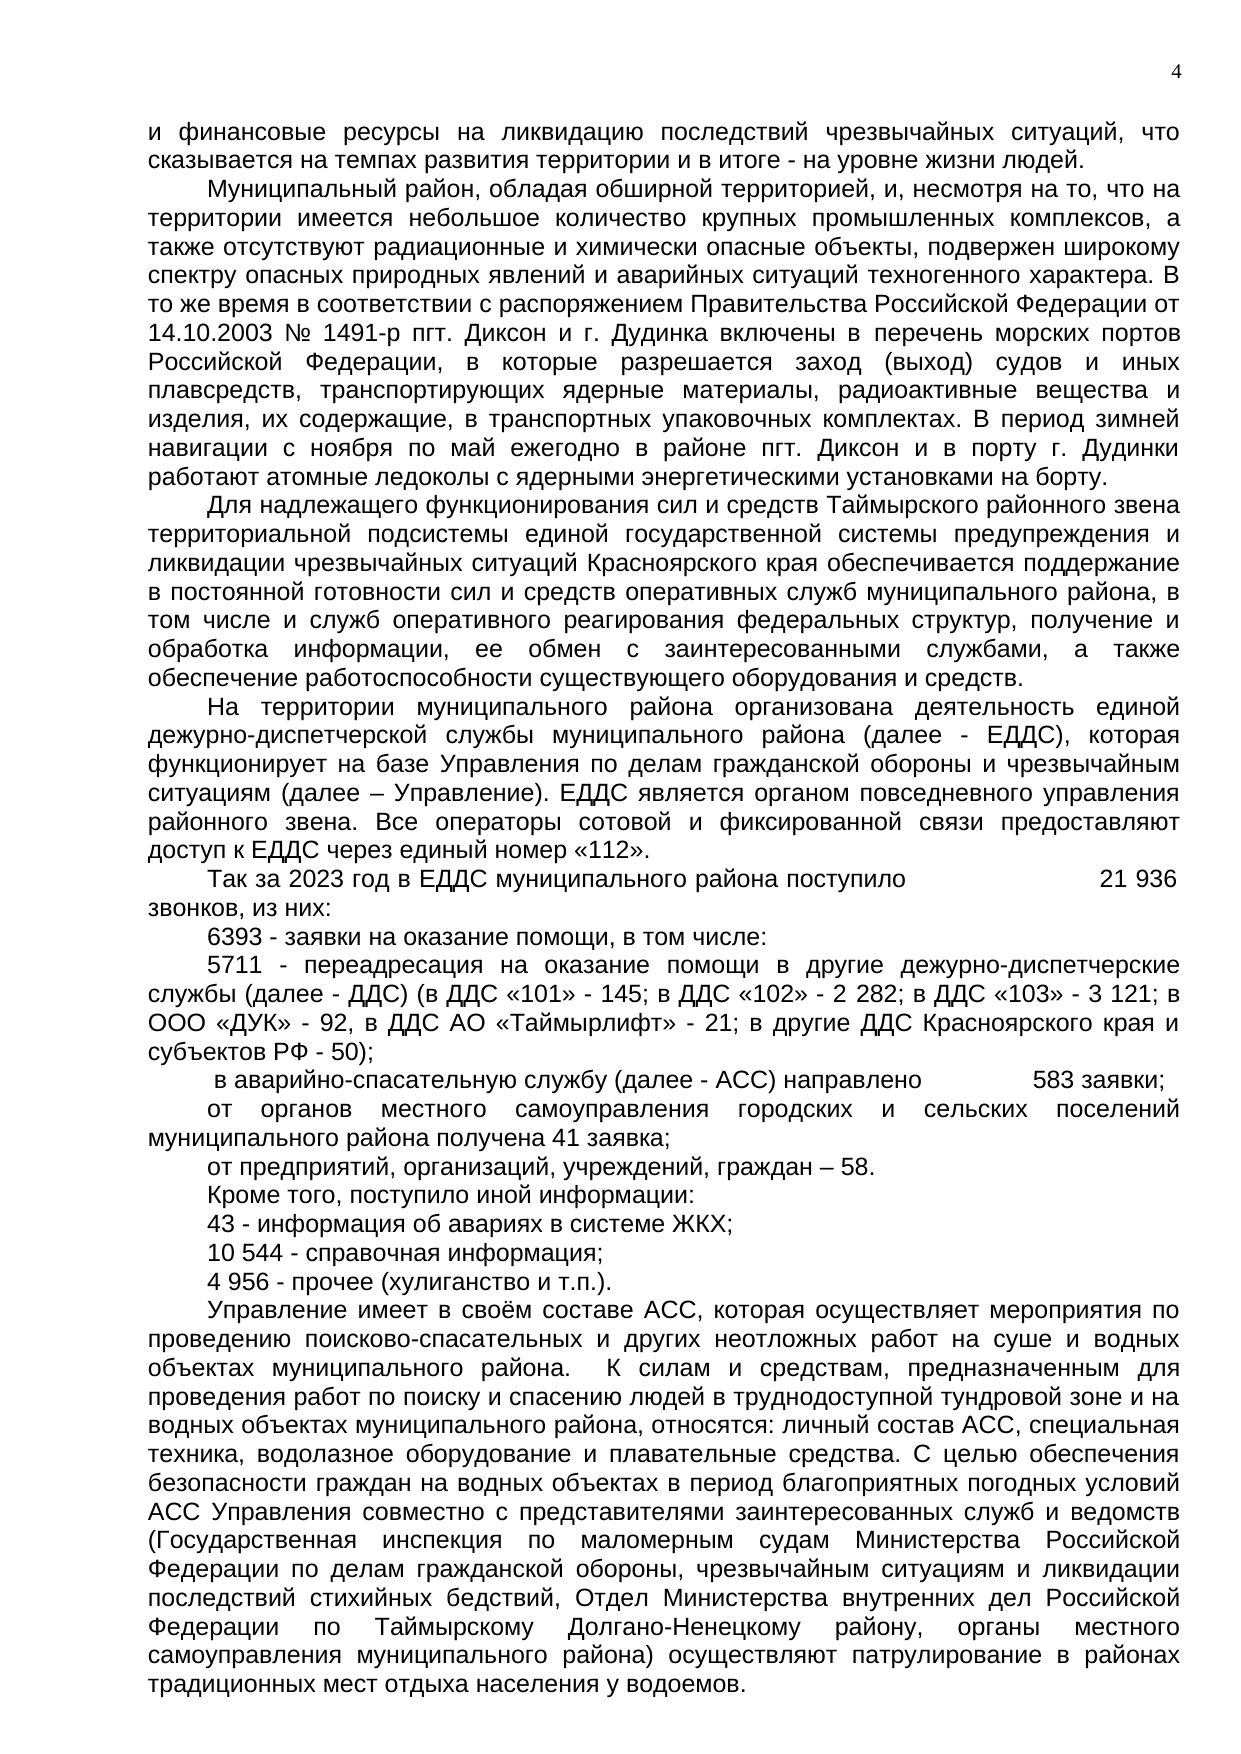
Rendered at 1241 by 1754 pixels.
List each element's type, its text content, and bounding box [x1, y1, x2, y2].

text 10 544 - справочная информация; [148, 1238, 1181, 1267]
text Так за 2023 год в ЕДДС муниципального района поступило 21 936 звонков, из них: [148, 864, 1181, 922]
text 6393 - заявки на оказание помощи, в том числе: [148, 922, 1181, 951]
text в аварийно-спасательную службу (далее - АСС) направлено 583 заявки; [148, 1066, 1181, 1094]
text от предприятий, организаций, учреждений, граждан – 58. [148, 1152, 1181, 1181]
text 5711 - переадресация на оказание помощи в другие дежурно-диспетчерские службы (далее - ДДС) (в ДДС «101» - 145; в ДДС «102» - 2 282; в ДДС «103» - 3 121; в ООО «ДУК» - 92, в ДДС АО «Таймырлифт» - 21; в другие ДДС Красноярского края и субъектов РФ - 50); [148, 951, 1181, 1066]
text от органов местного самоуправления городских и сельских поселений муниципального района получена 41 заявка; [148, 1094, 1181, 1152]
text На территории муниципального района организована деятельность единой дежурно-диспетчерской службы муниципального района (далее - ЕДДС), которая функционирует на базе Управления по делам гражданской обороны и чрезвычайным ситуациям (далее – Управление). ЕДДС является органом повседневного управления районного звена. Все операторы сотовой и фиксированной связи предоставляют доступ к ЕДДС через единый номер «112». [148, 692, 1181, 864]
text 43 - информация об авариях в системе ЖКХ; [148, 1209, 1181, 1238]
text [148, 117, 1181, 174]
text 4 956 - прочее (хулиганство и т.п.). [148, 1267, 1181, 1296]
text Управление имеет в своём составе АСС, которая осуществляет мероприятия по проведению поисково-спасательных и других неотложных работ на суше и водных объектах муниципального района. К силам и средствам, предназначенным для проведения работ по поиску и спасению людей в труднодоступной тундровой зоне и на водных объектах муниципального района, относятся: личный состав АСС, специальная техника, водолазное оборудование и плавательные средства. С целью обеспечения безопасности граждан на водных объектах в период благоприятных погодных условий АСС Управления совместно с представителями заинтересованных служб и ведомств (Государственная инспекция по маломерным судам Министерства Российской Федерации по делам гражданской обороны, чрезвычайным ситуациям и ликвидации последствий стихийных бедствий, Отдел Министерства внутренних дел Российской Федерации по Таймырскому Долгано-Ненецкому району, органы местного самоуправления муниципального района) осуществляют патрулирование в районах традиционных мест отдыха населения у водоемов. [148, 1296, 1181, 1698]
text Для надлежащего функционирования сил и средств Таймырского районного звена территориальной подсистемы единой государственной системы предупреждения и ликвидации чрезвычайных ситуаций Красноярского края обеспечивается поддержание в постоянной готовности сил и средств оперативных служб муниципального района, в том числе и служб оперативного реагирования федеральных структур, получение и обработка информации, ее обмен с заинтересованными службами, а также обеспечение работоспособности существующего оборудования и средств. [148, 491, 1181, 692]
text Муниципальный район, обладая обширной территорией, и, несмотря на то, что на территории имеется небольшое количество крупных промышленных комплексов, а также отсутствуют радиационные и химически опасные объекты, подвержен широкому спектру опасных природных явлений и аварийных ситуаций техногенного характера. В то же время в соответствии с распоряжением Правительства Российской Федерации от 14.10.2003 № 1491-р пгт. Диксон и г. Дудинка включены в перечень морских портов Российской Федерации, в которые разрешается заход (выход) судов и иных плавсредств, транспортирующих ядерные материалы, радиоактивные вещества и изделия, их содержащие, в транспортных упаковочных комплектах. В период зимней навигации с ноября по май ежегодно в районе пгт. Диксон и в порту г. Дудинки работают атомные ледоколы с ядерными энергетическими установками на борту. [148, 174, 1181, 491]
text Кроме того, поступило иной информации: [148, 1181, 1181, 1209]
